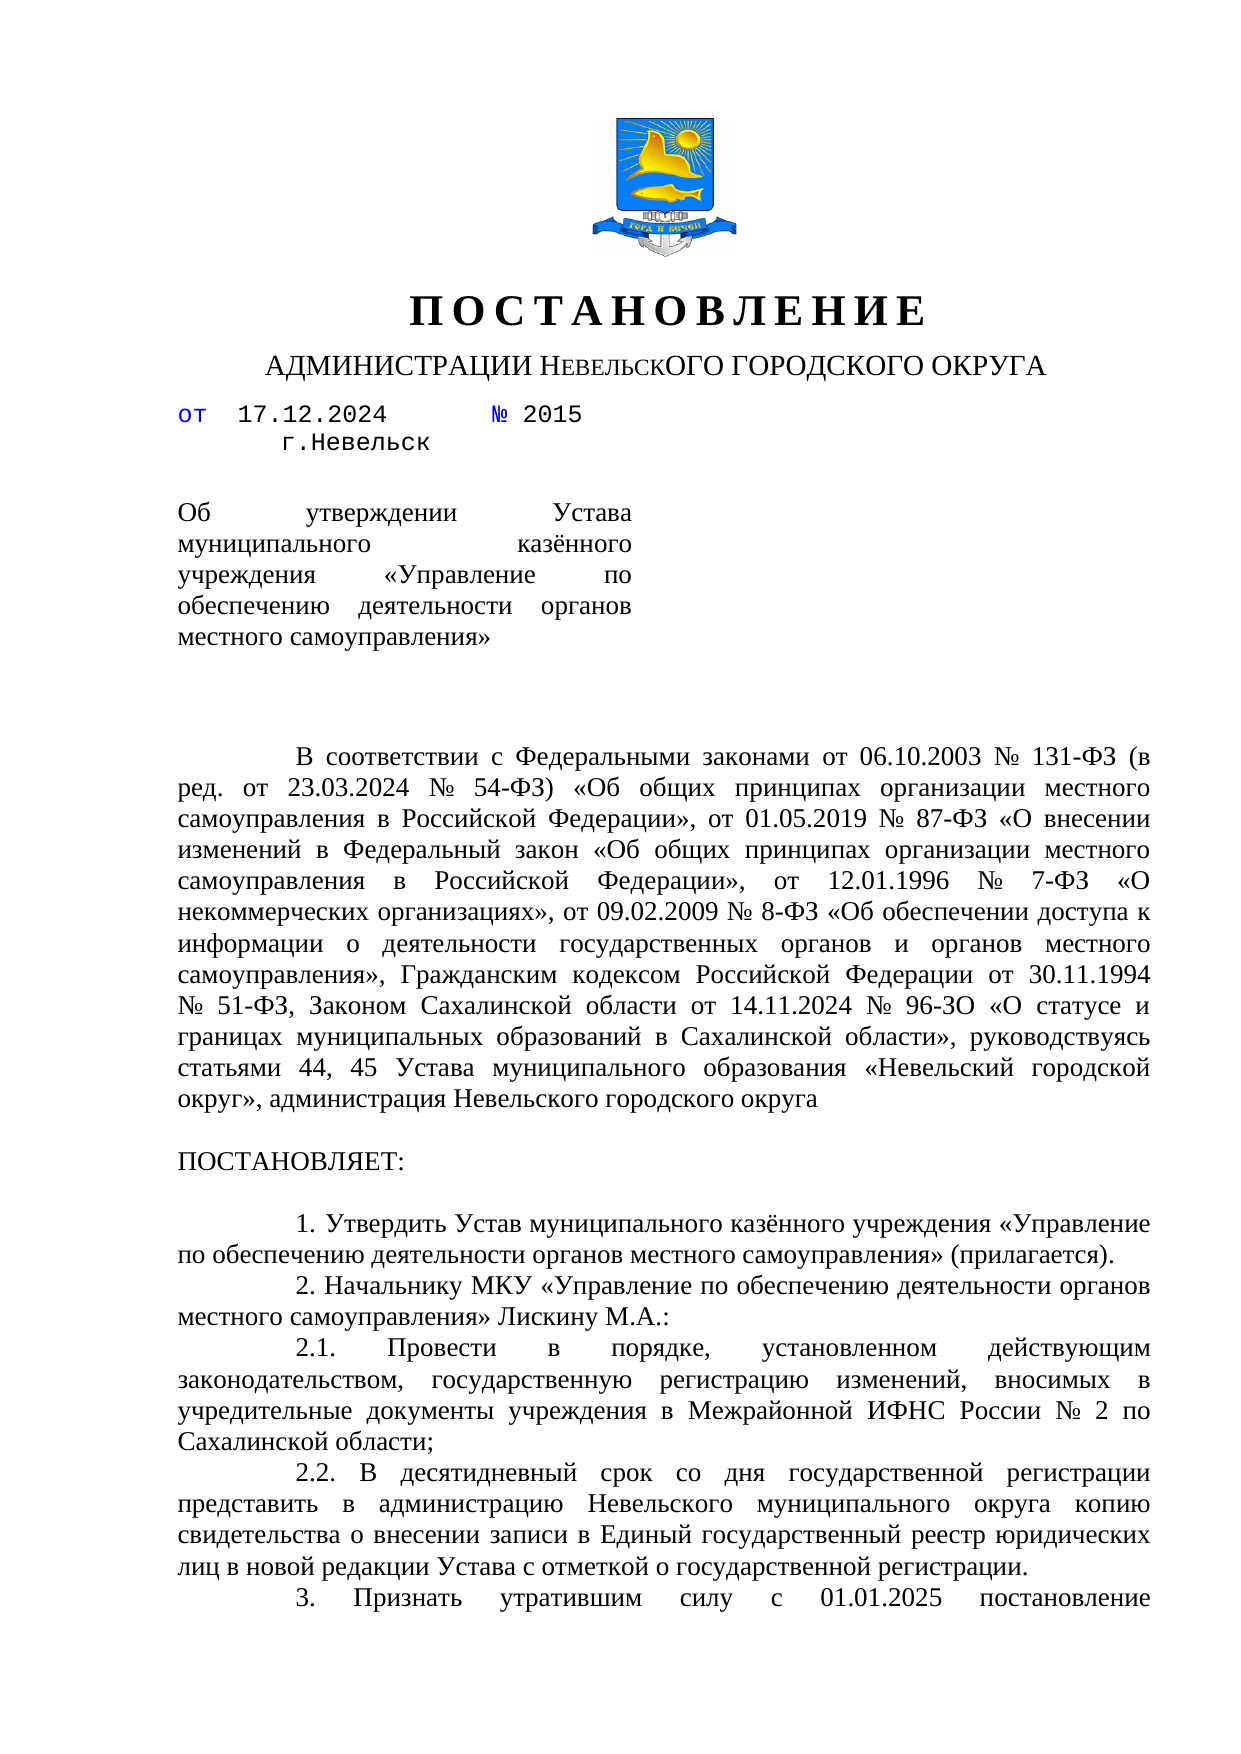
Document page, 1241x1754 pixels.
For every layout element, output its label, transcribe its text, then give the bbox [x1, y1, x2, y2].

table_cell от 17.12.2024 № 2015 г.Невельск [174, 402, 1137, 462]
text В соответствии с Федеральными законами от 06.10.2003 № 131-ФЗ (в ред. от 23.03.2024 № 54-ФЗ) «Об общих принципах организации местного самоуправления в Российской Федерации», от 01.05.2019 № 87-ФЗ «О внесении изменений в Федеральный закон «Об общих принципах организации местного самоуправления в Российской Федерации», от 12.01.1996 № 7-ФЗ «О некоммерческих организациях», от 09.02.2009 № 8-ФЗ «Об обеспечении доступа к информации о деятельности государственных органов и органов местного самоуправления», Гражданским кодексом Российской Федерации от 30.11.1994 № 51-ФЗ, Законом Сахалинской области от 14.11.2024 № 96-ЗО «О статусе и границах муниципальных образований в Сахалинской области», руководствуясь статьями 44, 45 Устава муниципального образования «Невельский городской округ», администрация Невельского городского округа [177, 740, 1152, 1113]
text ПОСТАНОВЛЯЕТ: [177, 1145, 1152, 1176]
table_header ПОСТАНОВЛЕНИЕ АДМИНИСТРАЦИИ НевельскОГО ГОРОДСКОГО ОКРУГА [174, 285, 1137, 402]
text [177, 1581, 1152, 1612]
text 2. Начальнику МКУ «Управление по обеспечению деятельности органов местного самоуправления» Лискину М.А.: [177, 1269, 1152, 1332]
text 2.2. В десятидневный срок со дня государственной регистрации представить в администрацию Невельского муниципального округа копию свидетельства о внесении записи в Единый государственный реестр юридических лиц в новой редакции Устава с отметкой о государственной регистрации. [177, 1456, 1152, 1581]
text 2.1. Провести в порядке, установленном действующим законодательством, государственную регистрацию изменений, вносимых в учредительные документы учреждения в Межрайонной ИФНС России № 2 по Сахалинской области; [177, 1332, 1152, 1456]
list Утвердить Устав муниципального казённого учреждения «Управление по обеспечению деятельности органов местного самоуправления» (прилагается). [177, 1207, 1152, 1269]
table_header Об утверждении Устава муниципального казённого учреждения «Управление по обеспечению деятельности органов местного самоуправления» [174, 496, 635, 709]
picture [592, 118, 737, 257]
